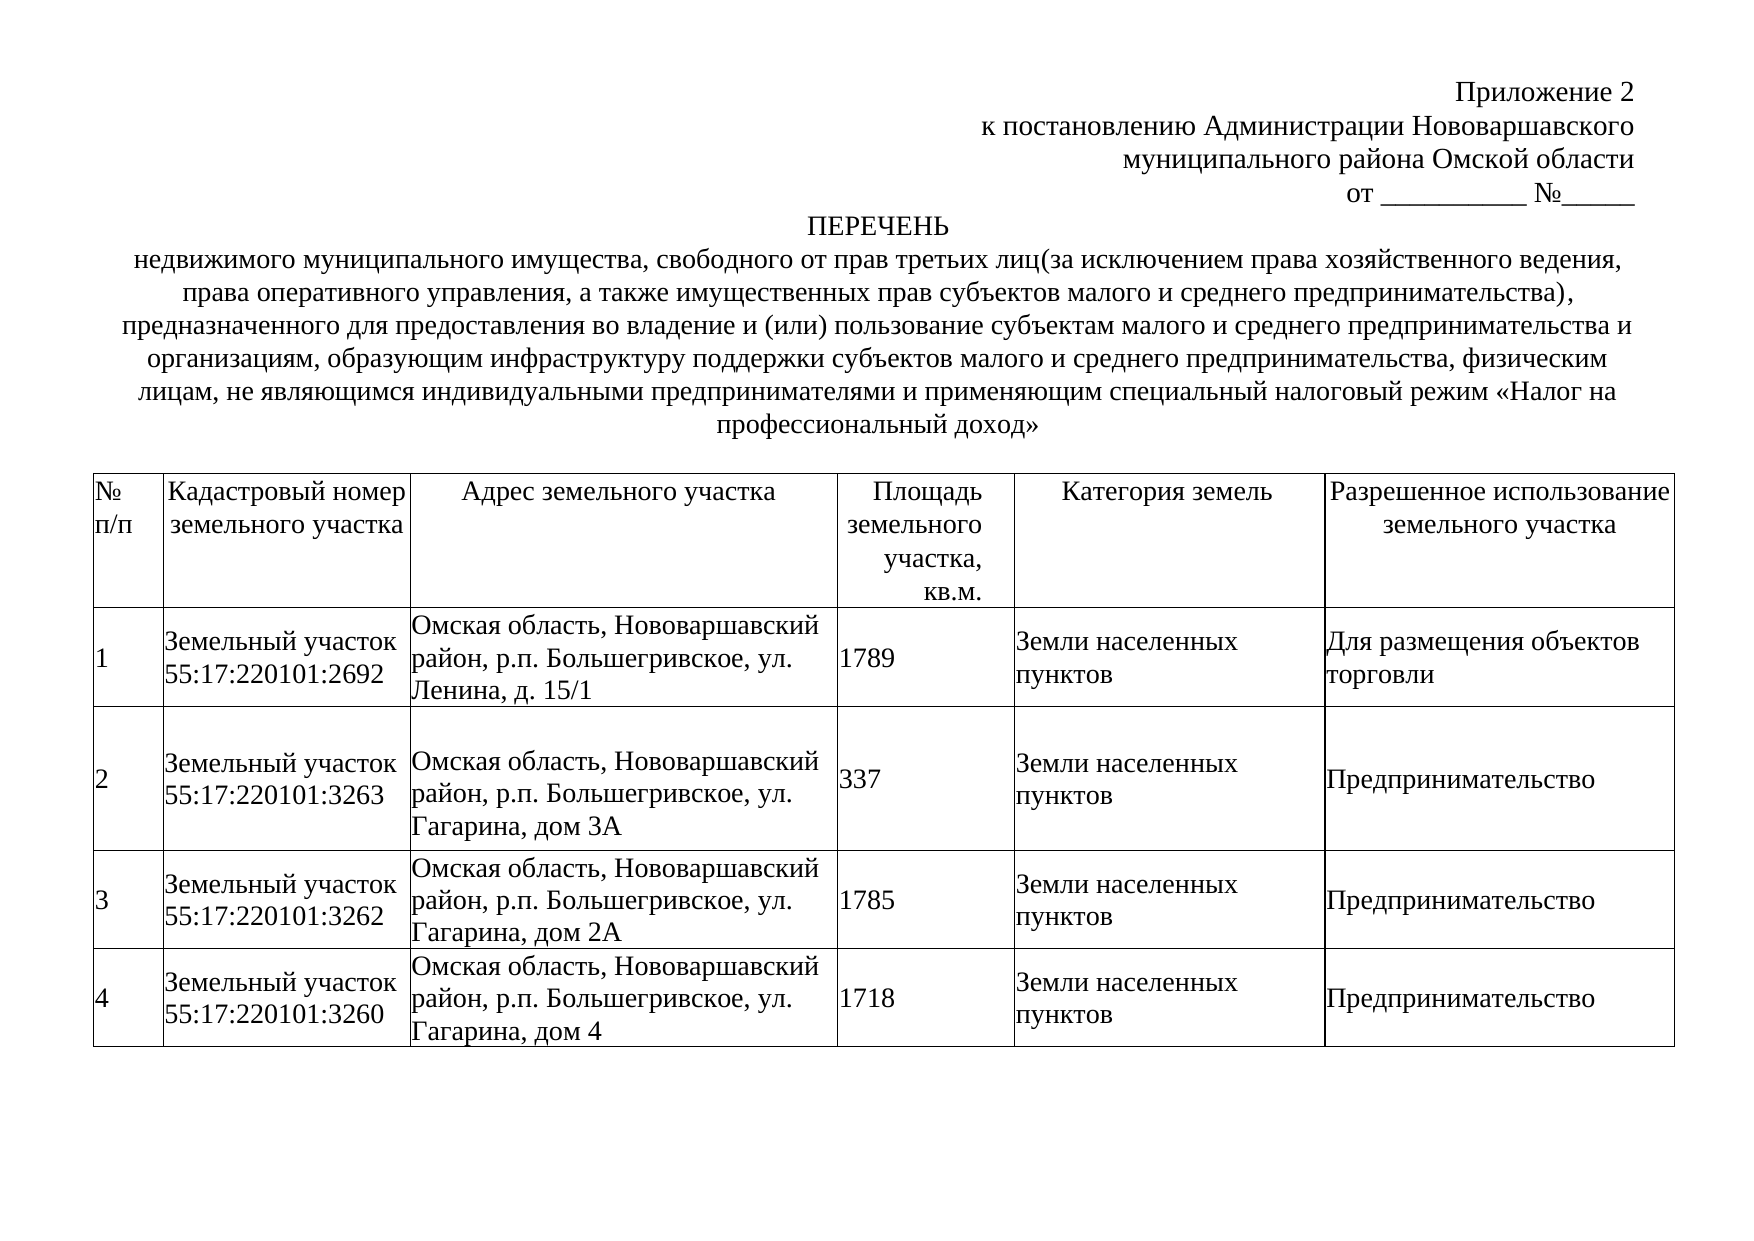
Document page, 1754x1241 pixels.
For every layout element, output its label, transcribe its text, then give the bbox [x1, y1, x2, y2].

table_cell 3 [94, 851, 163, 948]
table_cell Омская область, Нововаршавский район, р.п. Большегривское, ул. Ленина, д. 15/1 [411, 608, 837, 706]
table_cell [1015, 949, 1324, 1046]
text от __________ №_____ [94, 175, 1634, 209]
table_cell Земельный участок 55:17:220101:3260 [164, 949, 410, 1046]
table_cell 4 [94, 949, 163, 1046]
table_cell 1718 [838, 949, 1014, 1046]
table_cell Земли населенных пунктов [1015, 851, 1324, 948]
text муниципального района Омской области [94, 142, 1634, 175]
table_cell 2 [94, 707, 163, 849]
table_cell 1 [94, 608, 163, 706]
table_cell Земли населенных пунктов [1015, 707, 1324, 849]
table_cell Земельный участок 55:17:220101:3263 [164, 707, 410, 849]
table_cell Земли населенных пунктов [1015, 608, 1324, 706]
text недвижимого муниципального имущества, свободного от прав третьих лиц(за исключением права хозяйственного ведения, права оперативного управления, а также имущественных прав субъектов малого и среднего предпринимательства), предназначенного для предоставления во владение и (или) пользование субъектам малого и среднего предпринимательства и организациям, образующим инфраструктуру поддержки субъектов малого и среднего предпринимательства, физическим лицам, не являющимся индивидуальными предпринимателями и применяющим специальный налоговый режим «Налог на профессиональный доход» [122, 242, 1634, 440]
table_cell Земельный участок 55:17:220101:2692 [164, 608, 410, 706]
table_cell Омская область, Нововаршавский район, р.п. Большегривское, ул. Гагарина, дом 2А [411, 851, 837, 948]
table_cell Для размещения объектов торговли [1326, 608, 1674, 706]
table_cell 1785 [838, 851, 1014, 948]
table_cell Предпринимательство [1326, 707, 1674, 849]
table_cell 337 [838, 707, 1014, 849]
table_cell Предпринимательство [1326, 949, 1674, 1046]
table_header Кадастровый номер земельного участка [164, 474, 410, 607]
table_header Площадь земельного участка, кв.м. [838, 474, 1014, 607]
text Приложение 2 [94, 74, 1634, 108]
table_header Категория земель [1015, 474, 1324, 607]
table_cell Омская область, Нововаршавский район, р.п. Большегривское, ул. Гагарина, дом 4 [411, 949, 837, 1046]
table_cell 1789 [838, 608, 1014, 706]
table_cell Предпринимательство [1326, 851, 1674, 948]
table_header Разрешенное использование земельного участка [1326, 474, 1674, 607]
table_cell Земельный участок 55:17:220101:3262 [164, 851, 410, 948]
table_cell Омская область, Нововаршавский район, р.п. Большегривское, ул. Гагарина, дом 3А [411, 707, 837, 849]
text ПЕРЕЧЕНЬ [122, 209, 1634, 242]
text к постановлению Администрации Нововаршавского [94, 108, 1634, 142]
table_header № п/п [94, 474, 163, 607]
table_header Адрес земельного участка [411, 474, 837, 607]
